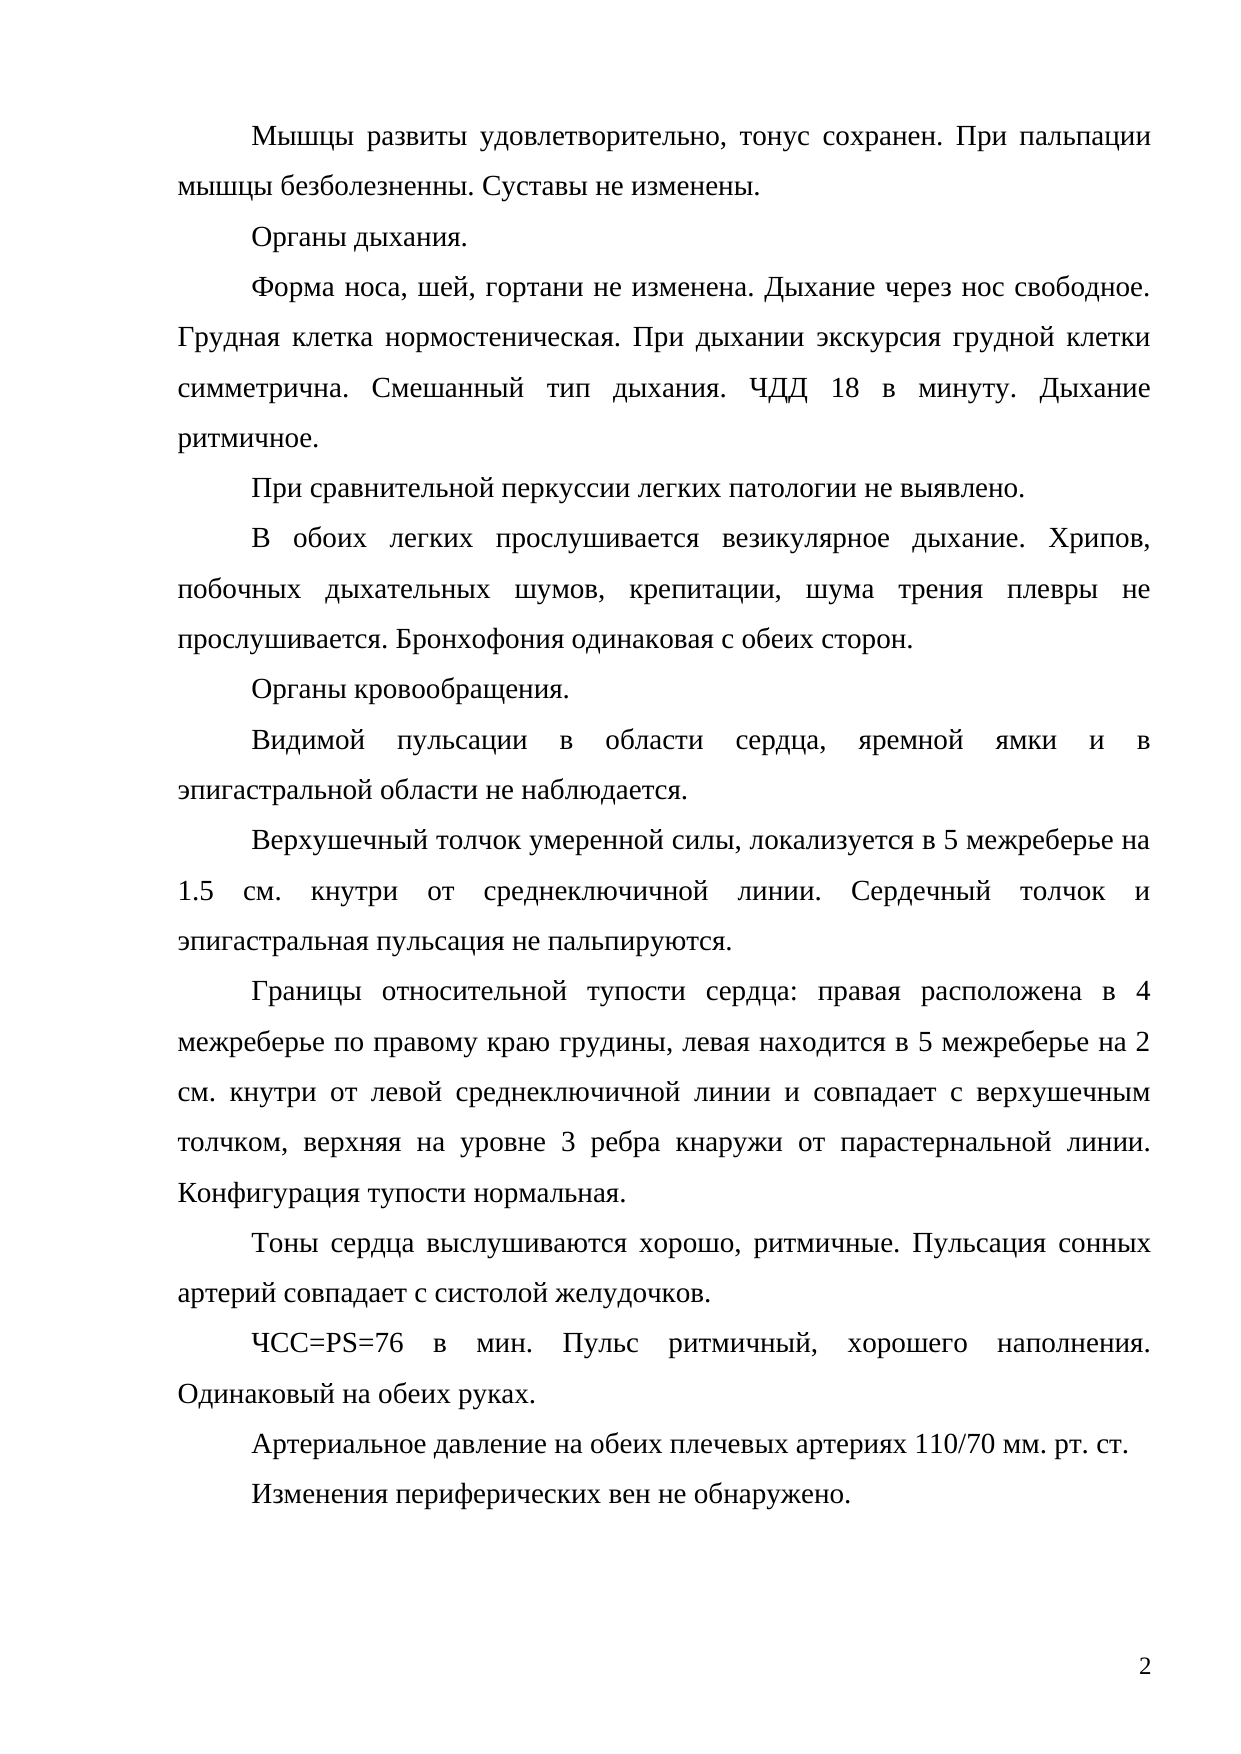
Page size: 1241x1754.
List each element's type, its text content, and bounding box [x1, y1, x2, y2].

text Мышцы развиты удовлетворительно, тонус сохранен. При пальпации мышцы безболезненны. Суставы не изменены. [177, 118, 1152, 202]
text При сравнительной перкуссии легких патологии не выявлено. [177, 470, 1152, 504]
text Органы кровообращения. [177, 672, 1152, 705]
text Изменения периферических вен не обнаружено. [177, 1477, 1152, 1510]
text Органы дыхания. [177, 219, 1152, 252]
text Границы относительной тупости сердца: правая расположена в 4 межреберье по правому краю грудины, левая находится в 5 межреберье на . кнутри от левой среднеключичной линии и совпадает с верхушечным толчком, верхняя на уровне 3 ребра кнаружи от парастернальной линии. Конфигурация тупости нормальная. [177, 973, 1152, 1208]
text Верхушечный толчок умеренной силы, локализуется в 5 межреберье на . кнутри от среднеключичной линии. Сердечный толчок и эпигастральная пульсация не пальпируются. [177, 822, 1152, 957]
text Форма носа, шей, гортани не изменена. Дыхание через нос свободное. Грудная клетка нормостеническая. При дыхании экскурсия грудной клетки симметрична. Смешанный тип дыхания. ЧДД 18 в минуту. Дыхание ритмичное. [177, 269, 1152, 453]
text В обоих легких прослушивается везикулярное дыхание. Хрипов, побочных дыхательных шумов, крепитации, шума трения плевры не прослушивается. Бронхофония одинаковая с обеих сторон. [177, 521, 1152, 655]
text Тоны сердца выслушиваются хорошо, ритмичные. Пульсация сонных артерий совпадает с систолой желудочков. [177, 1225, 1152, 1309]
text ЧСС=PS=76 в мин. Пульс ритмичный, хорошего наполнения. Одинаковый на обеих руках. [177, 1326, 1152, 1409]
text Артериальное давление на обеих плечевых артериях 110/70 мм. рт. ст. [177, 1426, 1152, 1460]
text Видимой пульсации в области сердца, яремной ямки и в эпигастральной области не наблюдается. [177, 722, 1152, 806]
